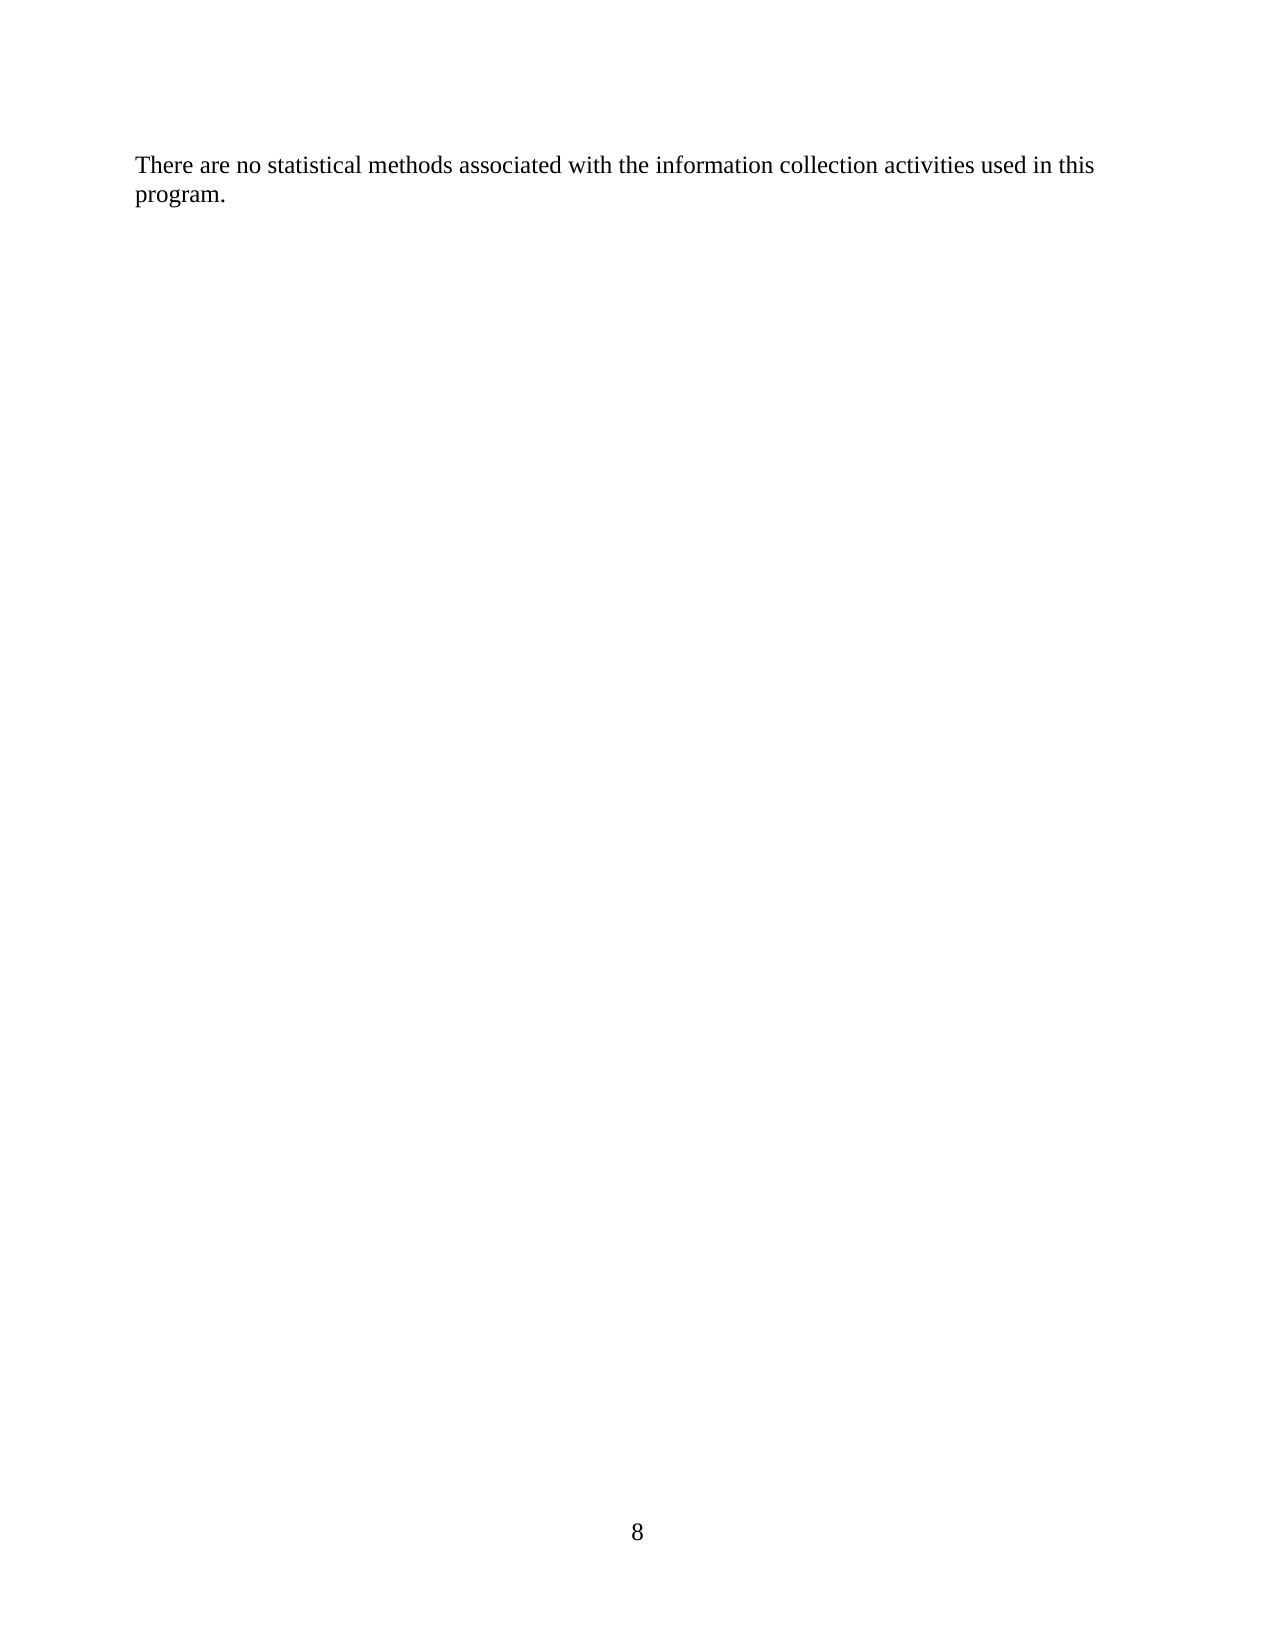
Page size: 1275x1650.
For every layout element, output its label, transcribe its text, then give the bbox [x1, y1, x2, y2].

text There are no statistical methods associated with the information collection activities used in this program. [135, 150, 1140, 207]
